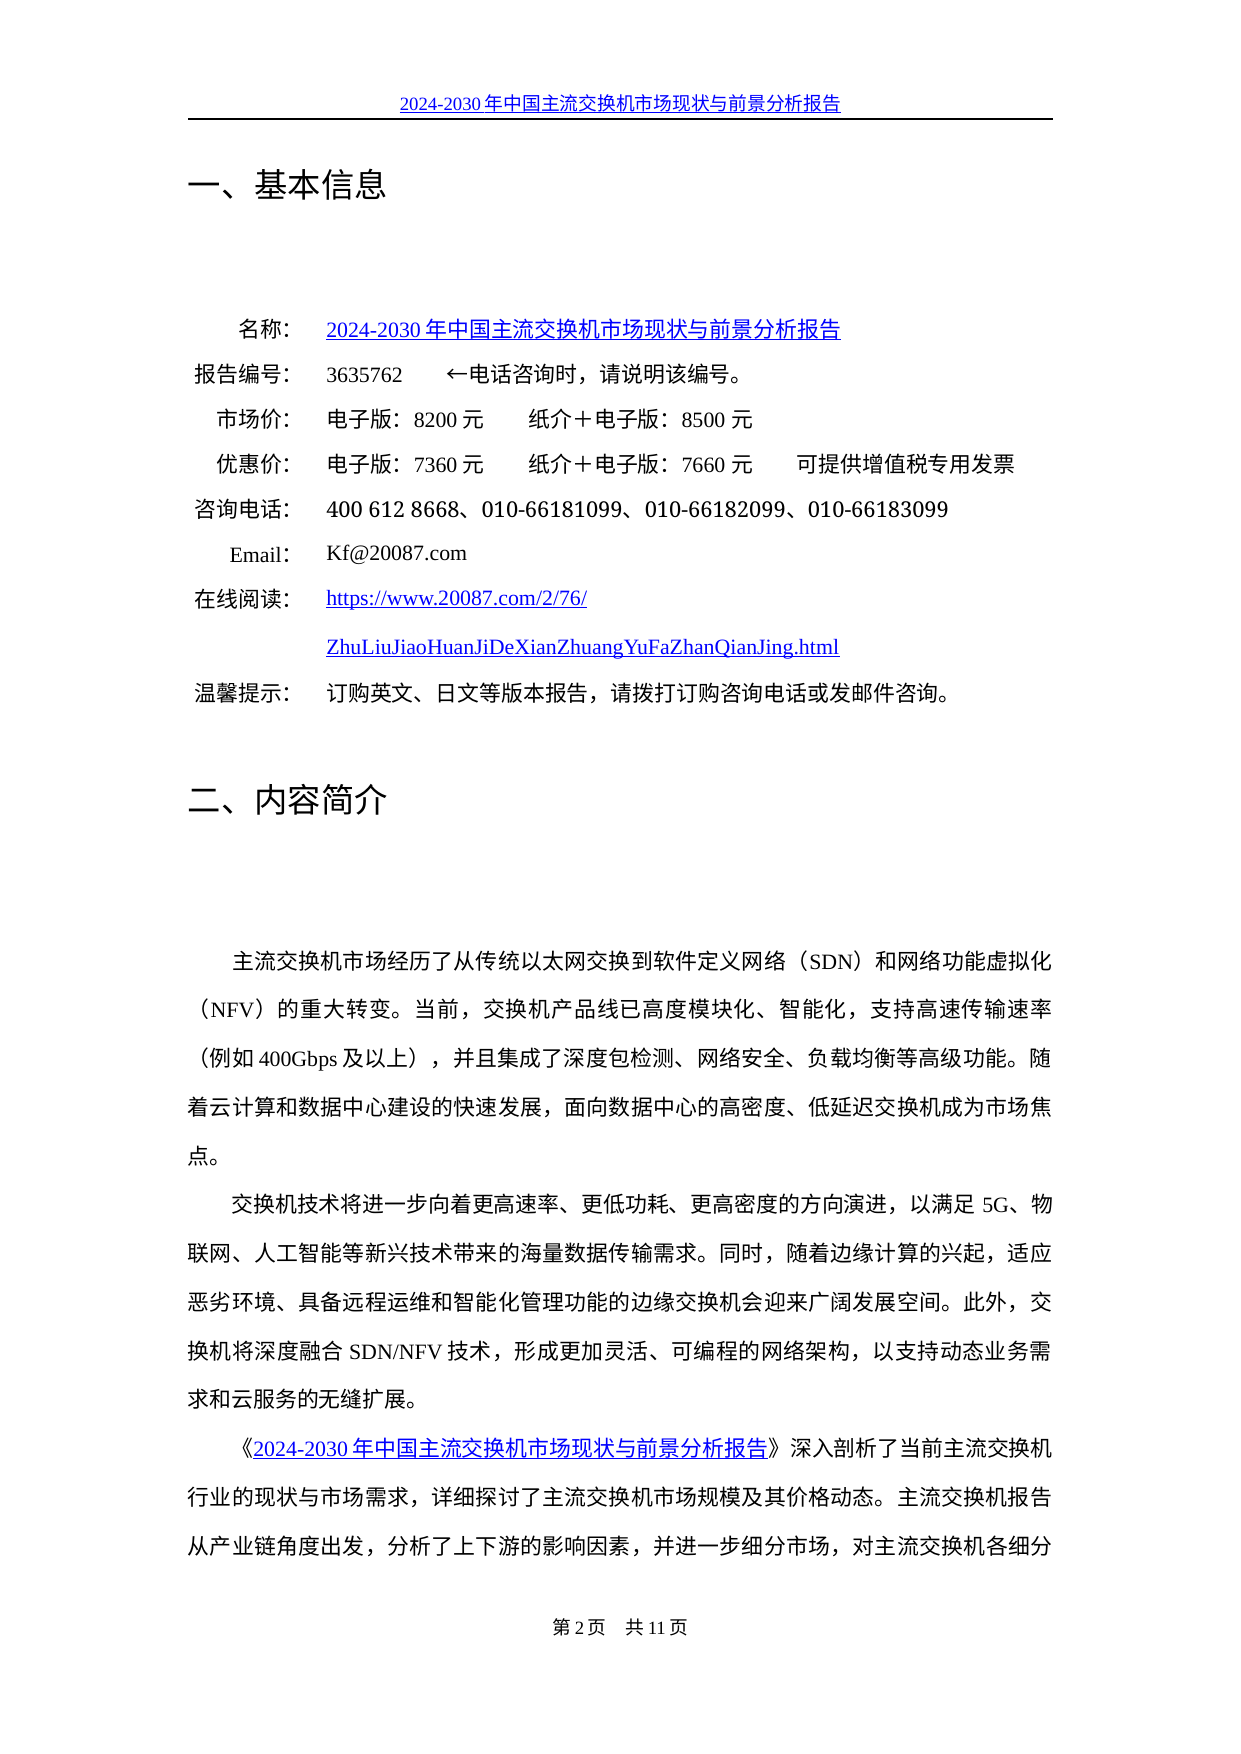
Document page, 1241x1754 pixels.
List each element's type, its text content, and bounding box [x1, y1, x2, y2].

table_header 名称： [167, 312, 315, 357]
table_cell 优惠价： [167, 447, 315, 492]
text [187, 943, 1053, 1561]
table_cell 温馨提示： [167, 675, 315, 720]
table_cell 报告编号： [167, 357, 315, 402]
table_cell Kf@20087.com [315, 537, 1073, 582]
title 二、内容简介 [187, 766, 1053, 831]
table_cell 市场价： [167, 402, 315, 447]
table_cell 400 612 8668、010-66181099、010-66182099、010-66183099 [315, 492, 1073, 537]
table_cell 电子版：7360 元 纸介＋电子版：7660 元 可提供增值税专用发票 [315, 447, 1073, 492]
table_cell 咨询电话： [167, 492, 315, 537]
table_cell 在线阅读： [167, 582, 315, 675]
title 一、基本信息 [187, 150, 1053, 215]
table_header 2024-2030年中国主流交换机市场现状与前景分析报告 [315, 312, 1073, 357]
table_cell 电子版：8200 元 纸介＋电子版：8500 元 [315, 402, 1073, 447]
table_cell 订购英文、日文等版本报告，请拨打订购咨询电话或发邮件咨询。 [315, 675, 1073, 720]
table_cell [315, 582, 1073, 675]
table_cell Email： [167, 537, 315, 582]
table_cell 3635762 ←电话咨询时，请说明该编号。 [315, 357, 1073, 402]
